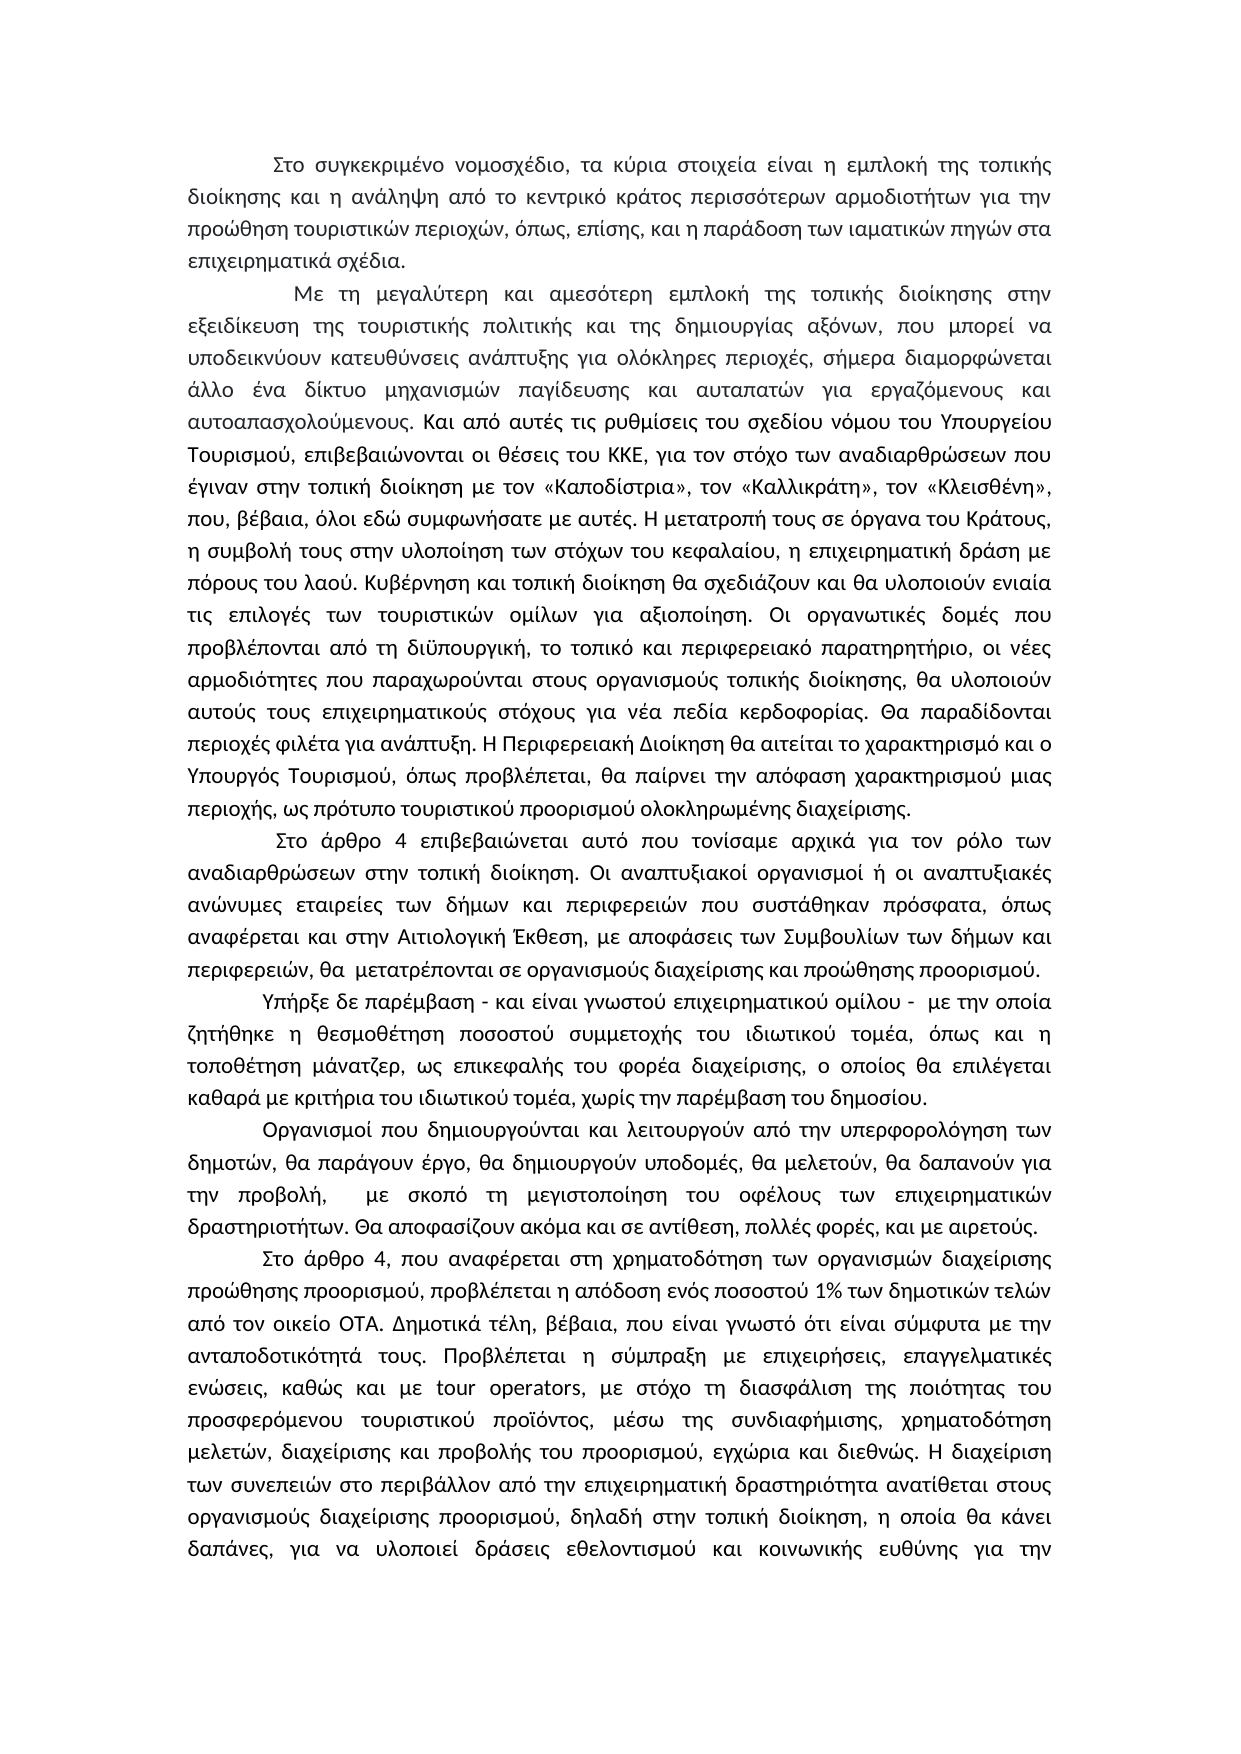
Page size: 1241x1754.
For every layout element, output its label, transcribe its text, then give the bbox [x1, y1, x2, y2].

text Οργανισμοί που δημιουργούνται και λειτουργούν από την υπερφορολόγηση των δημοτών, θα παράγουν έργο, θα δημιουργούν υποδομές, θα μελετούν, θα δαπανούν για την προβολή, με σκοπό τη μεγιστοποίηση του οφέλους των επιχειρηματικών δραστηριοτήτων. Θα αποφασίζουν ακόμα και σε αντίθεση, πολλές φορές, και με αιρετούς. [187, 1116, 1053, 1240]
text Με τη μεγαλύτερη και αμεσότερη εμπλοκή της τοπικής διοίκησης στην εξειδίκευση της τουριστικής πολιτικής και της δημιουργίας αξόνων, που μπορεί να υποδεικνύουν κατευθύνσεις ανάπτυξης για ολόκληρες περιοχές, σήμερα διαμορφώνεται άλλο ένα δίκτυο μηχανισμών παγίδευσης και αυταπατών για εργαζόμενους και αυτοαπασχολούμενους. Και από αυτές τις ρυθμίσεις του σχεδίου νόμου του Υπουργείου Τουρισμού, επιβεβαιώνονται οι θέσεις του ΚΚΕ, για τον στόχο των αναδιαρθρώσεων που έγιναν στην τοπική διοίκηση με τον «Καποδίστρια», τον «Καλλικράτη», τον «Κλεισθένη», που, βέβαια, όλοι εδώ συμφωνήσατε με αυτές. Η μετατροπή τους σε όργανα του Κράτους, η συμβολή τους στην υλοποίηση των στόχων του κεφαλαίου, η επιχειρηματική δράση με πόρους του λαού. Κυβέρνηση και τοπική διοίκηση θα σχεδιάζουν και θα υλοποιούν ενιαία τις επιλογές των τουριστικών ομίλων για αξιοποίηση. Οι οργανωτικές δομές που προβλέπονται από τη διϋπουργική, το τοπικό και περιφερειακό παρατηρητήριο, οι νέες αρμοδιότητες που παραχωρούνται στους οργανισμούς τοπικής διοίκησης, θα υλοποιούν αυτούς τους επιχειρηματικούς στόχους για νέα πεδία κερδοφορίας. Θα παραδίδονται περιοχές φιλέτα για ανάπτυξη. Η Περιφερειακή Διοίκηση θα αιτείται το χαρακτηρισμό και ο Υπουργός Τουρισμού, όπως προβλέπεται, θα παίρνει την απόφαση χαρακτηρισμού μιας περιοχής, ως πρότυπο τουριστικού προορισμού ολοκληρωμένης διαχείρισης. [187, 279, 1053, 822]
text Στο συγκεκριμένο νομοσχέδιο, τα κύρια στοιχεία είναι η εμπλοκή της τοπικής διοίκησης και η ανάληψη από το κεντρικό κράτος περισσότερων αρμοδιοτήτων για την προώθηση τουριστικών περιοχών, όπως, επίσης, και η παράδοση των ιαματικών πηγών στα επιχειρηματικά σχέδια. [187, 150, 1053, 274]
text Στο άρθρο 4 επιβεβαιώνεται αυτό που τονίσαμε αρχικά για τον ρόλο των αναδιαρθρώσεων στην τοπική διοίκηση. Οι αναπτυξιακοί οργανισμοί ή οι αναπτυξιακές ανώνυμες εταιρείες των δήμων και περιφερειών που συστάθηκαν πρόσφατα, όπως αναφέρεται και στην Αιτιολογική Έκθεση, με αποφάσεις των Συμβουλίων των δήμων και περιφερειών, θα μετατρέπονται σε οργανισμούς διαχείρισης και προώθησης προορισμού. [187, 826, 1053, 983]
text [187, 1244, 1053, 1562]
text Υπήρξε δε παρέμβαση - και είναι γνωστού επιχειρηματικού ομίλου - με την οποία ζητήθηκε η θεσμοθέτηση ποσοστού συμμετοχής του ιδιωτικού τομέα, όπως και η τοποθέτηση μάνατζερ, ως επικεφαλής του φορέα διαχείρισης, ο οποίος θα επιλέγεται καθαρά με κριτήρια του ιδιωτικού τομέα, χωρίς την παρέμβαση του δημοσίου. [187, 987, 1053, 1111]
